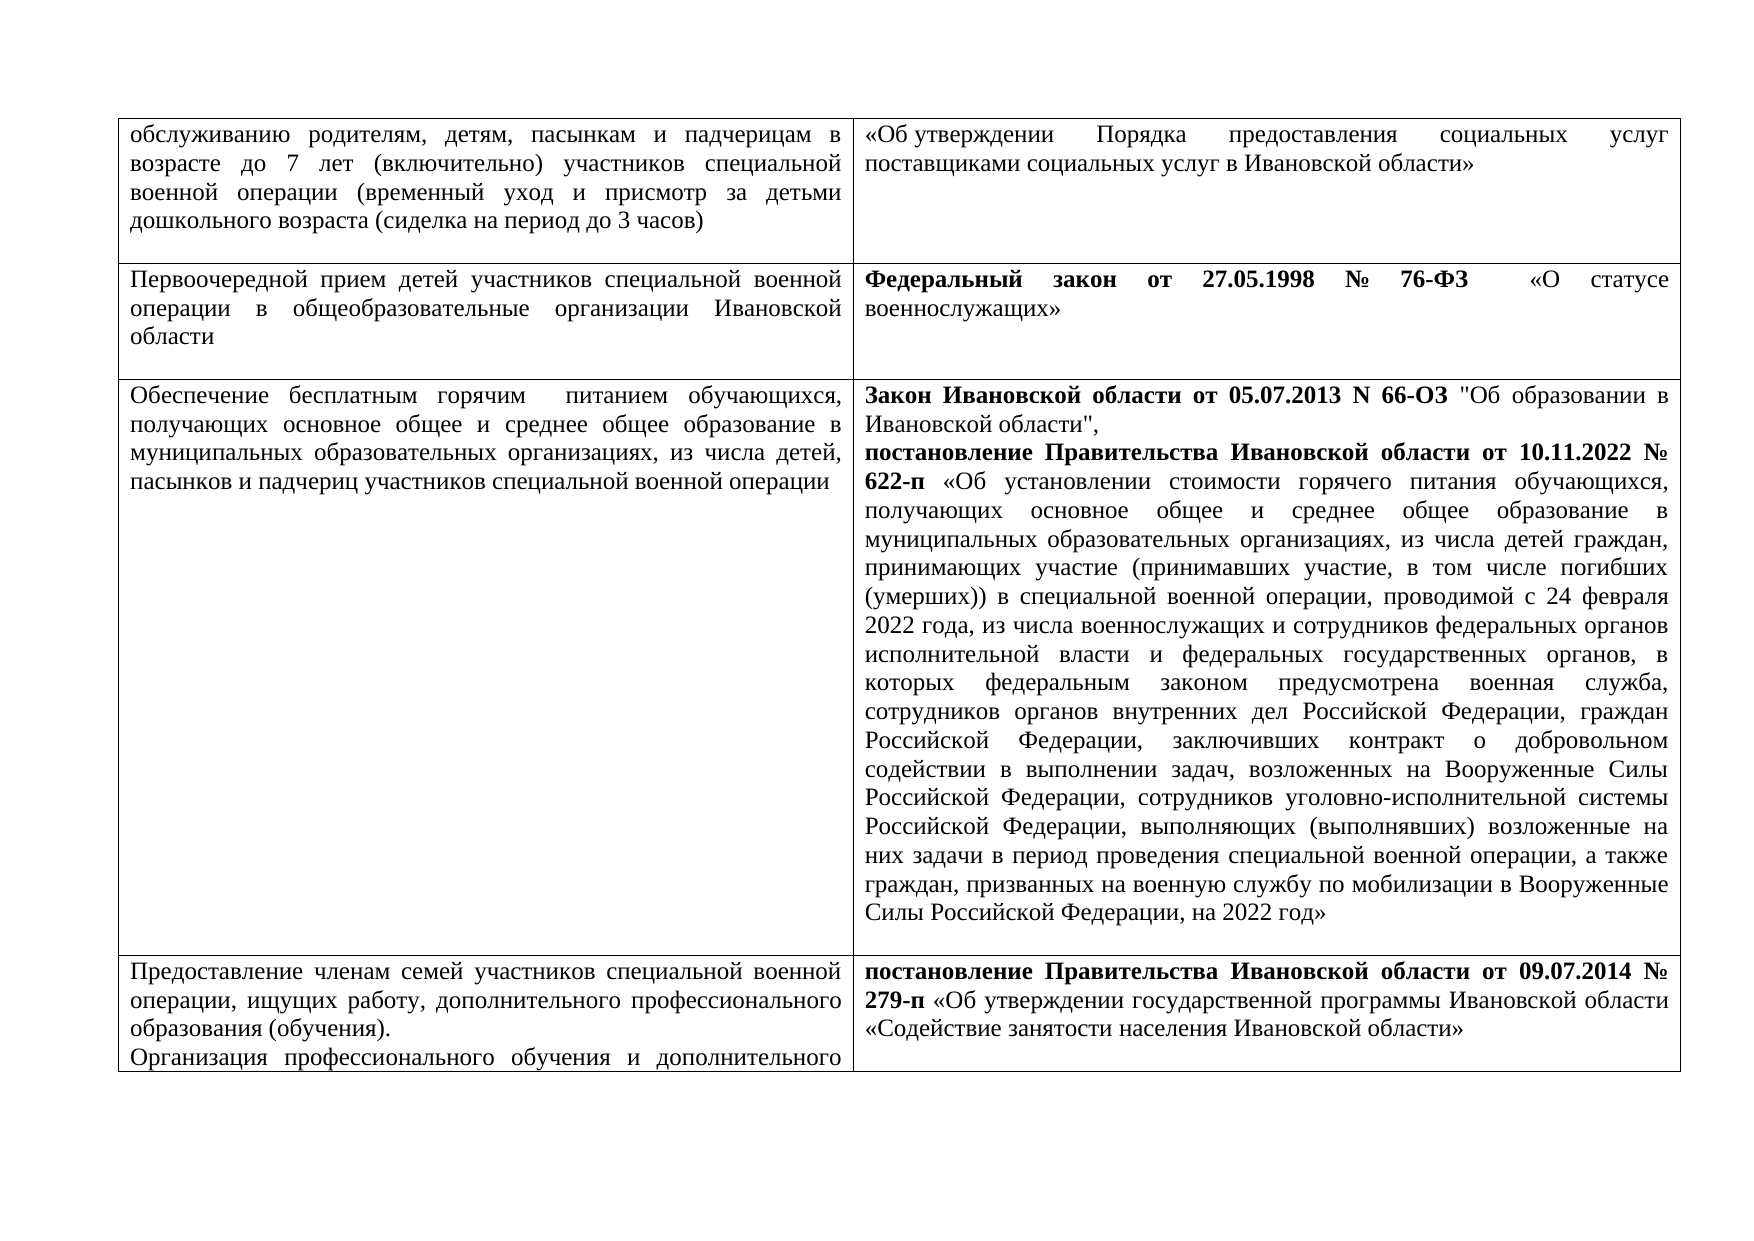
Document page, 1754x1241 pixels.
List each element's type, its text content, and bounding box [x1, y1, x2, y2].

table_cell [119, 956, 853, 1071]
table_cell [119, 119, 853, 263]
table_cell Обеспечение бесплатным горячим питанием обучающихся, получающих основное общее и среднее общее образование в муниципальных образовательных организациях, из числа детей, пасынков и падчериц участников специальной военной операции [119, 380, 853, 955]
table_cell Федеральный закон от 27.05.1998 № 76-ФЗ «О статусе военнослужащих» [854, 264, 1680, 379]
table_cell Закон Ивановской области от 05.07.2013 N 66-ОЗ "Об образовании в Ивановской области", постановление Правительства Ивановской области от 10.11.2022 № 622-п «Об установлении стоимости горячего питания обучающихся, получающих основное общее и среднее общее образование в муниципальных образовательных организациях, из числа детей граждан, принимающих участие (принимавших участие, в том числе погибших (умерших)) в специальной военной операции, проводимой с 24 февраля 2022 года, из числа военнослужащих и сотрудников федеральных органов исполнительной власти и федеральных государственных органов, в которых федеральным законом предусмотрена военная служба, сотрудников органов внутренних дел Российской Федерации, граждан Российской Федерации, заключивших контракт о добровольном содействии в выполнении задач, возложенных на Вооруженные Силы Российской Федерации, сотрудников уголовно-исполнительной системы Российской Федерации, выполняющих (выполнявших) возложенные на них задачи в период проведения специальной военной операции, а также граждан, призванных на военную службу по мобилизации в Вооруженные Силы Российской Федерации, на 2022 год» [854, 380, 1680, 955]
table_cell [854, 956, 1680, 1071]
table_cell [854, 119, 1680, 263]
table_cell Первоочередной прием детей участников специальной военной операции в общеобразовательные организации Ивановской области [119, 264, 853, 379]
